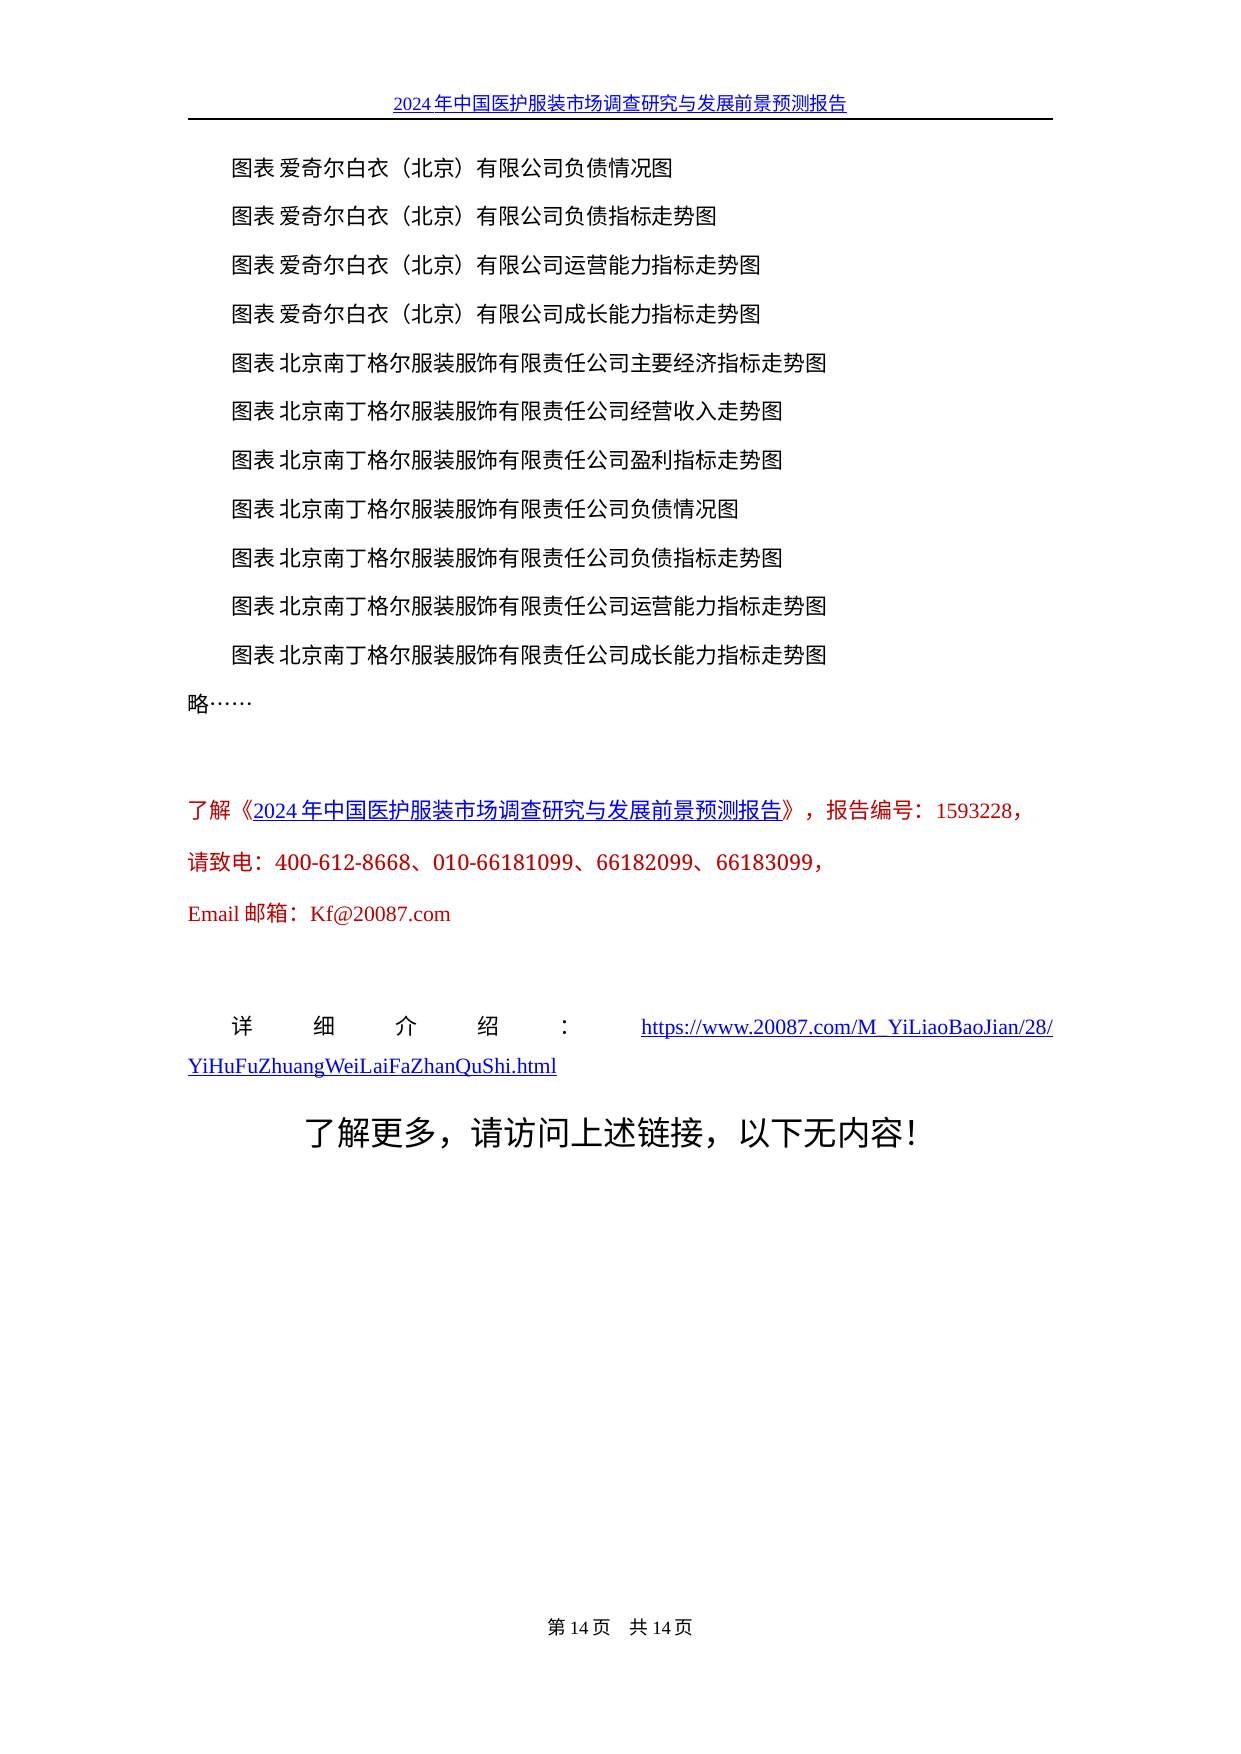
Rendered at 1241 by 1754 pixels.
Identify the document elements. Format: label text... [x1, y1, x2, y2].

text Email邮箱：Kf@20087.com [187, 896, 1053, 928]
text 请致电：400-612-8668、010-66181099、66182099、66183099， [187, 844, 1053, 877]
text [187, 150, 1053, 719]
title 了解更多，请访问上述链接，以下无内容！ [187, 1098, 1053, 1163]
text 详细介绍：https://www.20087.com/M_YiLiaoBaoJian/28/YiHuFuZhuangWeiLaiFaZhanQuShi.html [187, 1009, 1053, 1082]
text 了解《2024年中国医护服装市场调查研究与发展前景预测报告》，报告编号：1593228， [187, 793, 1053, 825]
